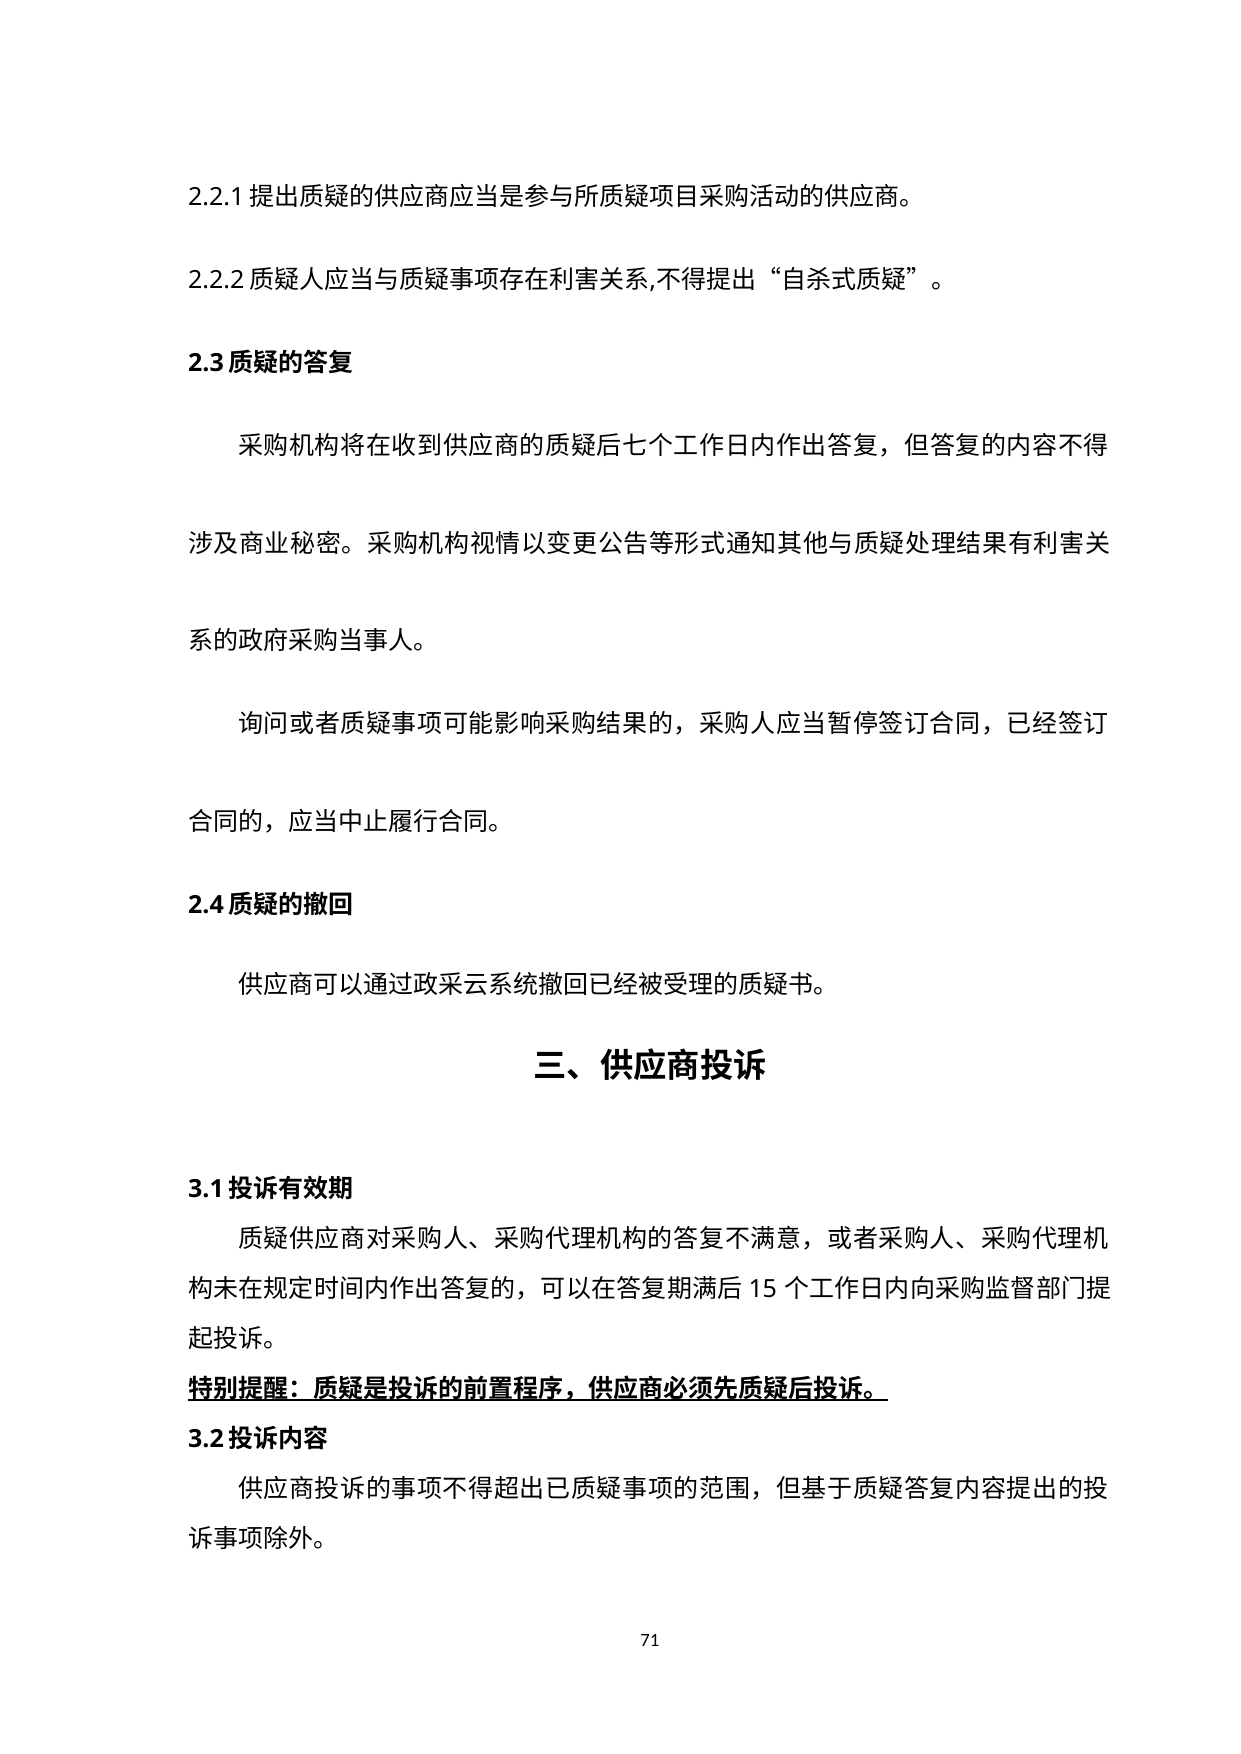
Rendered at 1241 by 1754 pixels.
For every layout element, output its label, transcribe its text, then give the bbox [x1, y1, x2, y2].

text 质疑供应商对采购人、采购代理机构的答复不满意，或者采购人、采购代理机构未在规定时间内作出答复的，可以在答复期满后 15 个工作日内向采购监督部门提起投诉。 [188, 1207, 1111, 1357]
text 2.4质疑的撤回 [188, 870, 1111, 935]
text 3.1投诉有效期 [188, 1157, 1111, 1207]
text 特别提醒：质疑是投诉的前置程序，供应商必须先质疑后投诉。 [188, 1357, 1111, 1407]
text 询问或者质疑事项可能影响采购结果的，采购人应当暂停签订合同，已经签订合同的，应当中止履行合同。 [188, 689, 1111, 852]
text 采购机构将在收到供应商的质疑后七个工作日内作出答复，但答复的内容不得涉及商业秘密。采购机构视情以变更公告等形式通知其他与质疑处理结果有利害关系的政府采购当事人。 [188, 411, 1111, 671]
text 2.3质疑的答复 [188, 328, 1111, 393]
text 3.2投诉内容 [188, 1407, 1111, 1457]
text 供应商可以通过政采云系统撤回已经被受理的质疑书。 [188, 953, 1111, 1003]
text 2.2.2质疑人应当与质疑事项存在利害关系,不得提出“自杀式质疑”。 [188, 245, 1111, 310]
text 供应商投诉的事项不得超出已质疑事项的范围，但基于质疑答复内容提出的投诉事项除外。 [188, 1457, 1111, 1557]
subtitle 三、供应商投诉 [188, 1030, 1111, 1095]
text 2.2.1提出质疑的供应商应当是参与所质疑项目采购活动的供应商。 [188, 162, 1111, 227]
